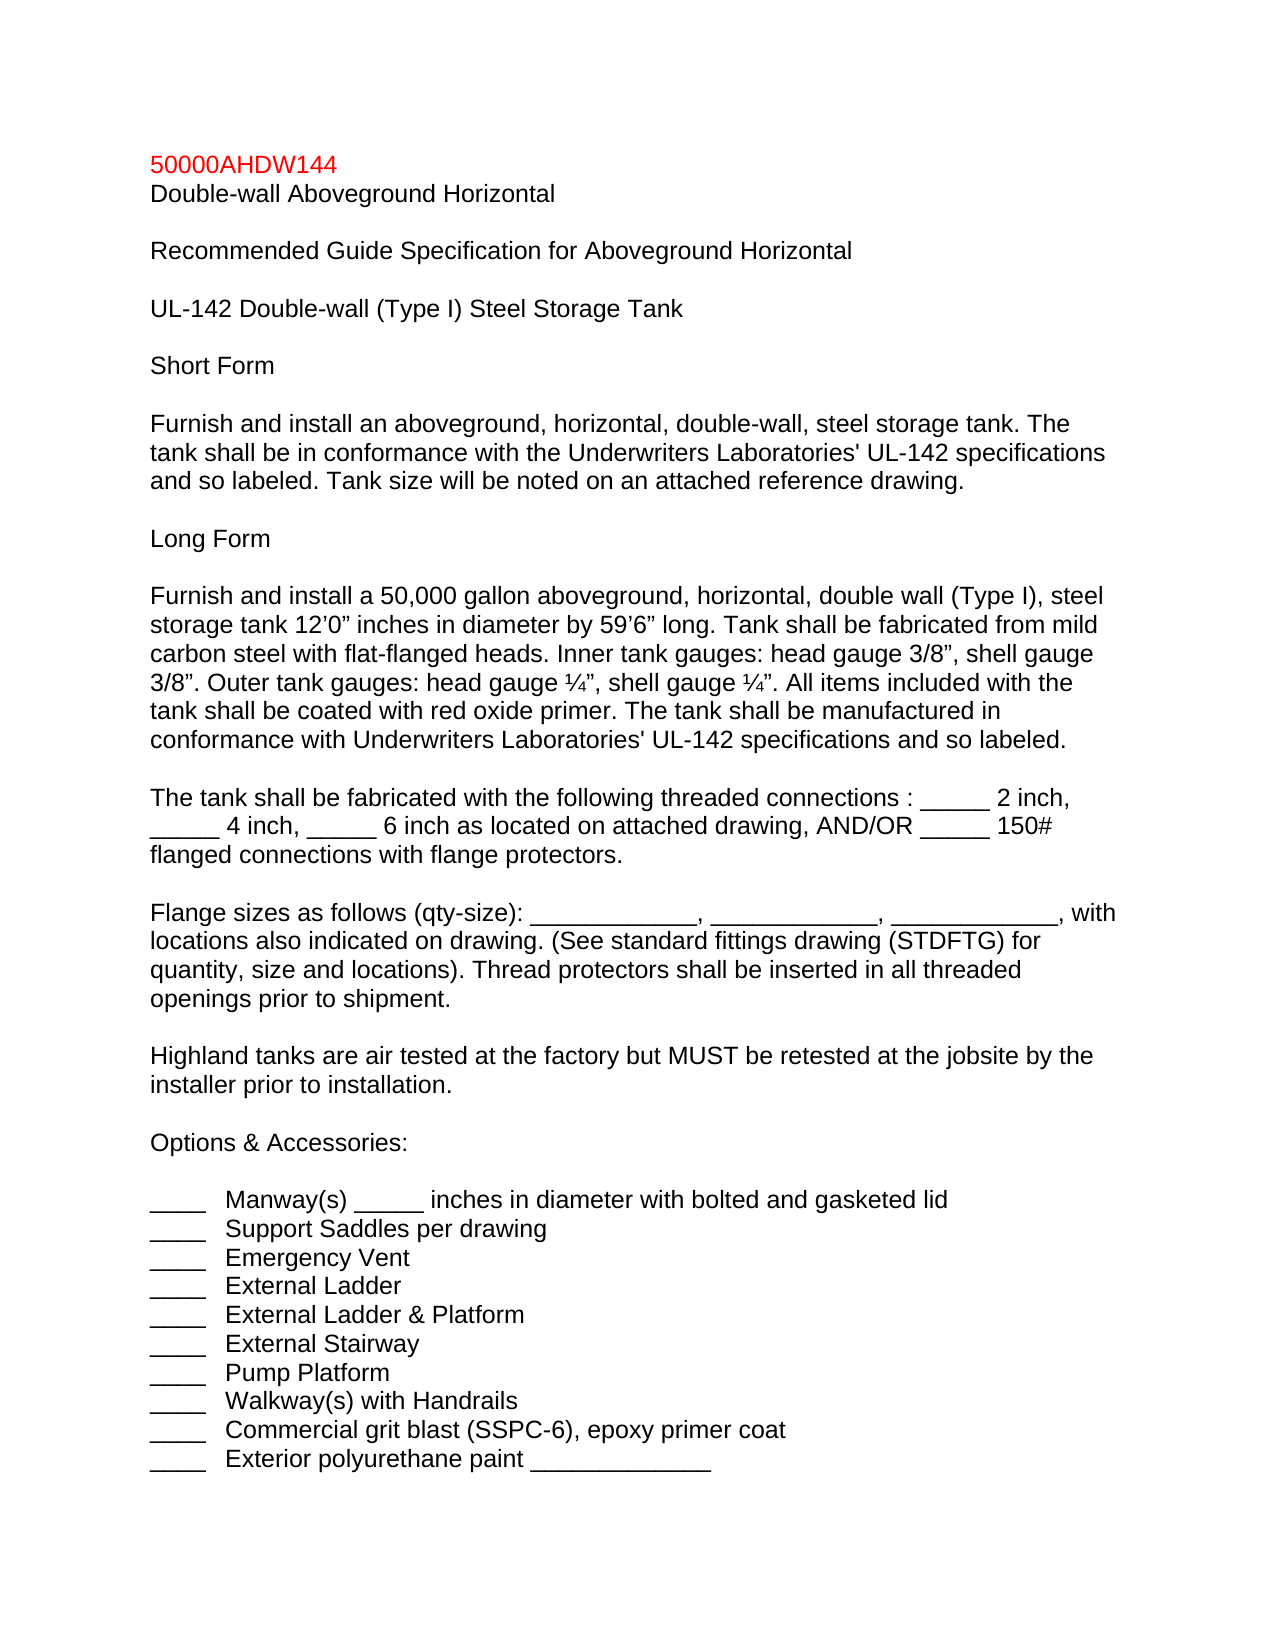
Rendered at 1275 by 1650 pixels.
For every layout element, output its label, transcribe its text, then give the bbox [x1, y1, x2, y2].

text Recommended Guide Specification for Aboveground Horizontal [150, 236, 1125, 265]
text The tank shall be fabricated with the following threaded connections : _____ 2 inch, _____ 4 inch, _____ 6 inch as located on attached drawing, AND/OR _____ 150# flanged connections with flange protectors. [150, 782, 1125, 869]
text UL-142 Double-wall (Type I) Steel Storage Tank [150, 294, 1125, 322]
text 50000AHDW144 [150, 150, 1125, 179]
text Furnish and install an aboveground, horizontal, double-wall, steel storage tank. The tank shall be in conformance with the Underwriters Laboratories' UL-142 specifications and so labeled. Tank size will be noted on an attached reference drawing. [150, 409, 1125, 495]
text Highland tanks are air tested at the factory but MUST be retested at the jobsite by the installer prior to installation. [150, 1041, 1125, 1099]
text ____ Emergency Vent [150, 1242, 1125, 1271]
text Options & Accessories: [150, 1127, 1125, 1156]
text Double-wall Aboveground Horizontal [150, 179, 1125, 207]
text Flange sizes as follows (qty-size): ____________, ____________, ____________, with locations also indicated on drawing. (See standard fittings drawing (STDFTG) for quantity, size and locations). Thread protectors shall be inserted in all threaded openings prior to shipment. [150, 897, 1125, 1012]
text Furnish and install a 50,000 gallon aboveground, horizontal, double wall (Type I), steel storage tank 12’0” inches in diameter by 59’6” long. Tank shall be fabricated from mild carbon steel with flat-flanged heads. Inner tank gauges: head gauge 3/8”, shell gauge 3/8”. Outer tank gauges: head gauge ¼”, shell gauge ¼”. All items included with the tank shall be coated with red oxide primer. The tank shall be manufactured in conformance with Underwriters Laboratories' UL-142 specifications and so labeled. [150, 581, 1125, 754]
text ____ Commercial grit blast (SSPC-6), epoxy primer coat [150, 1415, 1125, 1444]
text ____ Manway(s) _____ inches in diameter with bolted and gasketed lid [150, 1185, 1125, 1214]
text ____ Walkway(s) with Handrails [150, 1386, 1125, 1415]
text Long Form [150, 524, 1125, 552]
text ____ External Ladder & Platform [150, 1300, 1125, 1329]
text ____ External Stairway [150, 1329, 1125, 1357]
text ____ Exterior polyurethane paint _____________ [150, 1444, 1125, 1472]
text ____ Support Saddles per drawing [150, 1214, 1125, 1242]
text ____ External Ladder [150, 1271, 1125, 1300]
text Short Form [150, 351, 1125, 380]
text ____ Pump Platform [150, 1357, 1125, 1386]
